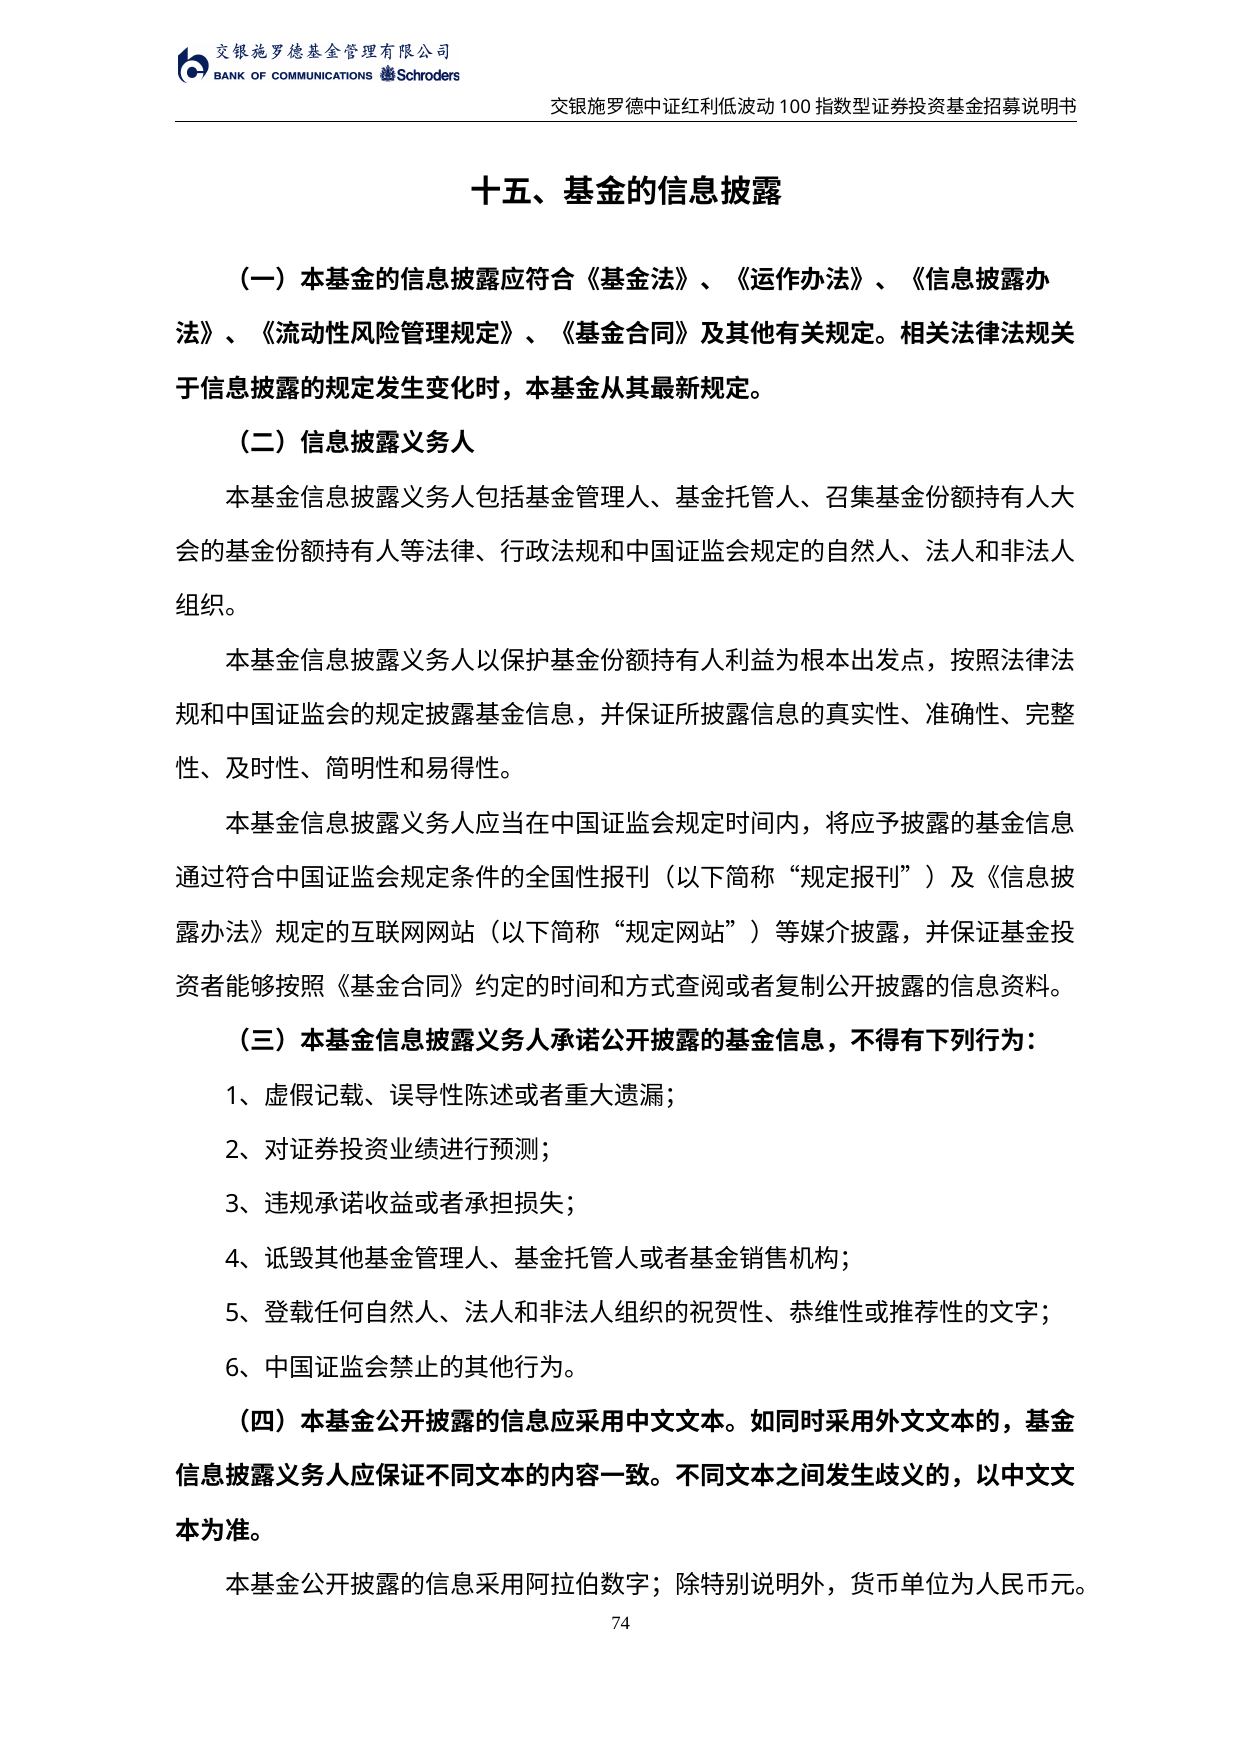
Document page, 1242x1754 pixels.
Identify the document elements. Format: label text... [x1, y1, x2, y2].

text （二）信息披露义务人 [175, 423, 1077, 459]
text 本基金信息披露义务人以保护基金份额持有人利益为根本出发点，按照法律法规和中国证监会的规定披露基金信息，并保证所披露信息的真实性、准确性、完整性、及时性、简明性和易得性。 [175, 640, 1077, 785]
picture [178, 43, 460, 83]
text （三）本基金信息披露义务人承诺公开披露的基金信息，不得有下列行为： [175, 1021, 1077, 1057]
text 6、中国证监会禁止的其他行为。 [175, 1347, 1077, 1383]
text 本基金信息披露义务人包括基金管理人、基金托管人、召集基金份额持有人大会的基金份额持有人等法律、行政法规和中国证监会规定的自然人、法人和非法人组织。 [175, 477, 1077, 622]
text 2、对证券投资业绩进行预测； [175, 1129, 1077, 1166]
text 3、违规承诺收益或者承担损失； [175, 1184, 1077, 1220]
subtitle 十五、基金的信息披露 [175, 167, 1077, 212]
text 本基金公开披露的信息采用阿拉伯数字；除特别说明外，货币单位为人民币元。 [175, 1564, 1077, 1601]
text （四）本基金公开披露的信息应采用中文文本。如同时采用外文文本的，基金信息披露义务人应保证不同文本的内容一致。不同文本之间发生歧义的，以中文文本为准。 [175, 1401, 1077, 1546]
text 4、诋毁其他基金管理人、基金托管人或者基金销售机构； [175, 1238, 1077, 1274]
text 本基金信息披露义务人应当在中国证监会规定时间内，将应予披露的基金信息通过符合中国证监会规定条件的全国性报刊（以下简称“规定报刊”）及《信息披露办法》规定的互联网网站（以下简称“规定网站”）等媒介披露，并保证基金投资者能够按照《基金合同》约定的时间和方式查阅或者复制公开披露的信息资料。 [175, 803, 1077, 1003]
text 5、登载任何自然人、法人和非法人组织的祝贺性、恭维性或推荐性的文字； [175, 1293, 1077, 1329]
text （一）本基金的信息披露应符合《基金法》、《运作办法》、《信息披露办法》、《流动性风险管理规定》、《基金合同》及其他有关规定。相关法律法规关于信息披露的规定发生变化时，本基金从其最新规定。 [175, 259, 1077, 404]
text 1、虚假记载、误导性陈述或者重大遗漏； [175, 1075, 1077, 1111]
